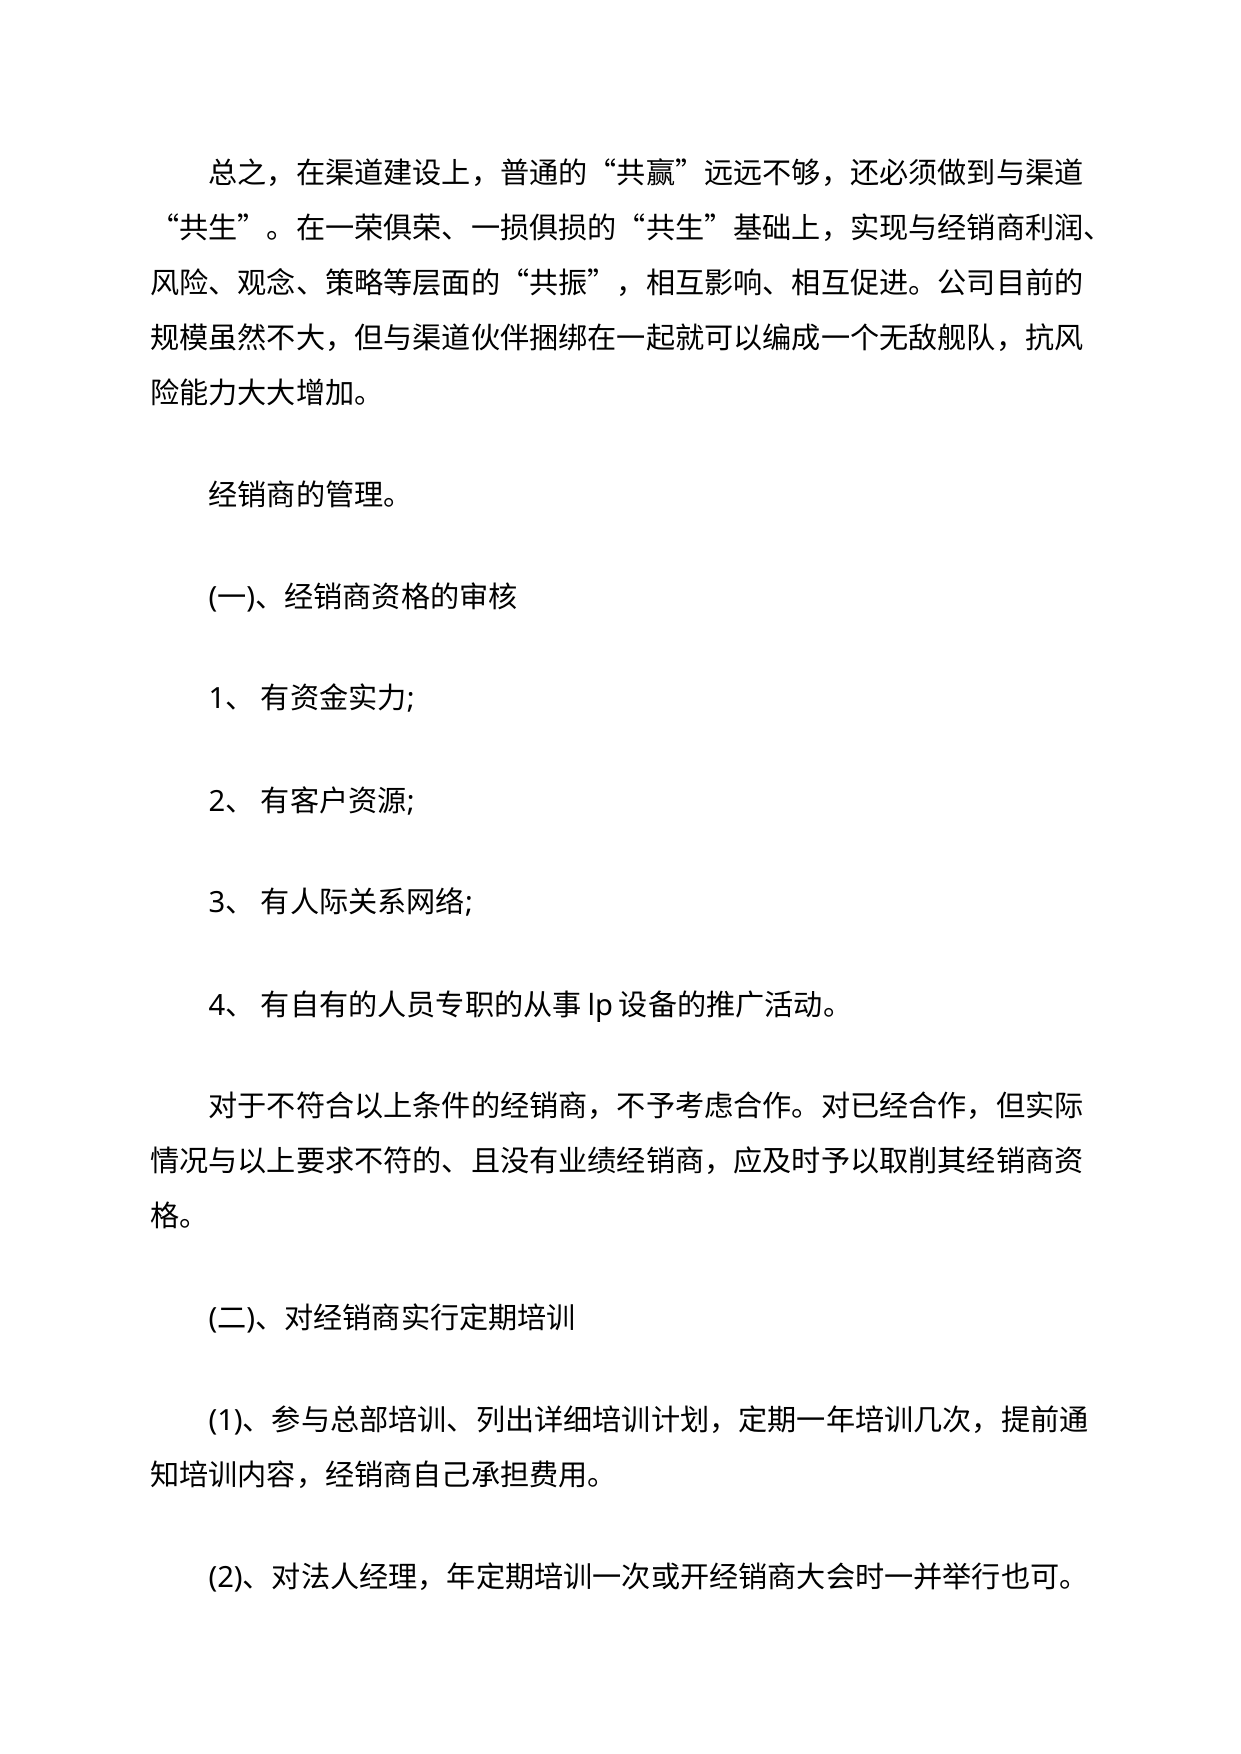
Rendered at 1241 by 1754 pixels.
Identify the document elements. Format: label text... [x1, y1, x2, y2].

text 4、 有自有的人员专职的从事lp设备的推广活动。 [150, 981, 1090, 1023]
text (一)、经销商资格的审核 [150, 573, 1090, 616]
text 总之，在渠道建设上，普通的“共赢”远远不够，还必须做到与渠道“共生”。在一荣俱荣、一损俱损的“共生”基础上，实现与经销商利润、风险、观念、策略等层面的“共振”，相互影响、相互促进。公司目前的规模虽然不大，但与渠道伙伴捆绑在一起就可以编成一个无敌舰队，抗风险能力大大增加。 [150, 150, 1090, 412]
text 3、 有人际关系网络; [150, 879, 1090, 921]
text (2)、对法人经理，年定期培训一次或开经销商大会时一并举行也可。 [150, 1553, 1090, 1596]
text (二)、对经销商实行定期培训 [150, 1294, 1090, 1337]
text 对于不符合以上条件的经销商，不予考虑合作。对已经合作，但实际情况与以上要求不符的、且没有业绩经销商，应及时予以取削其经销商资格。 [150, 1083, 1090, 1235]
text 经销商的管理。 [150, 471, 1090, 514]
text (1)、参与总部培训、列出详细培训计划，定期一年培训几次，提前通知培训内容，经销商自己承担费用。 [150, 1397, 1090, 1494]
text 2、 有客户资源; [150, 777, 1090, 819]
text 1、 有资金实力; [150, 675, 1090, 717]
